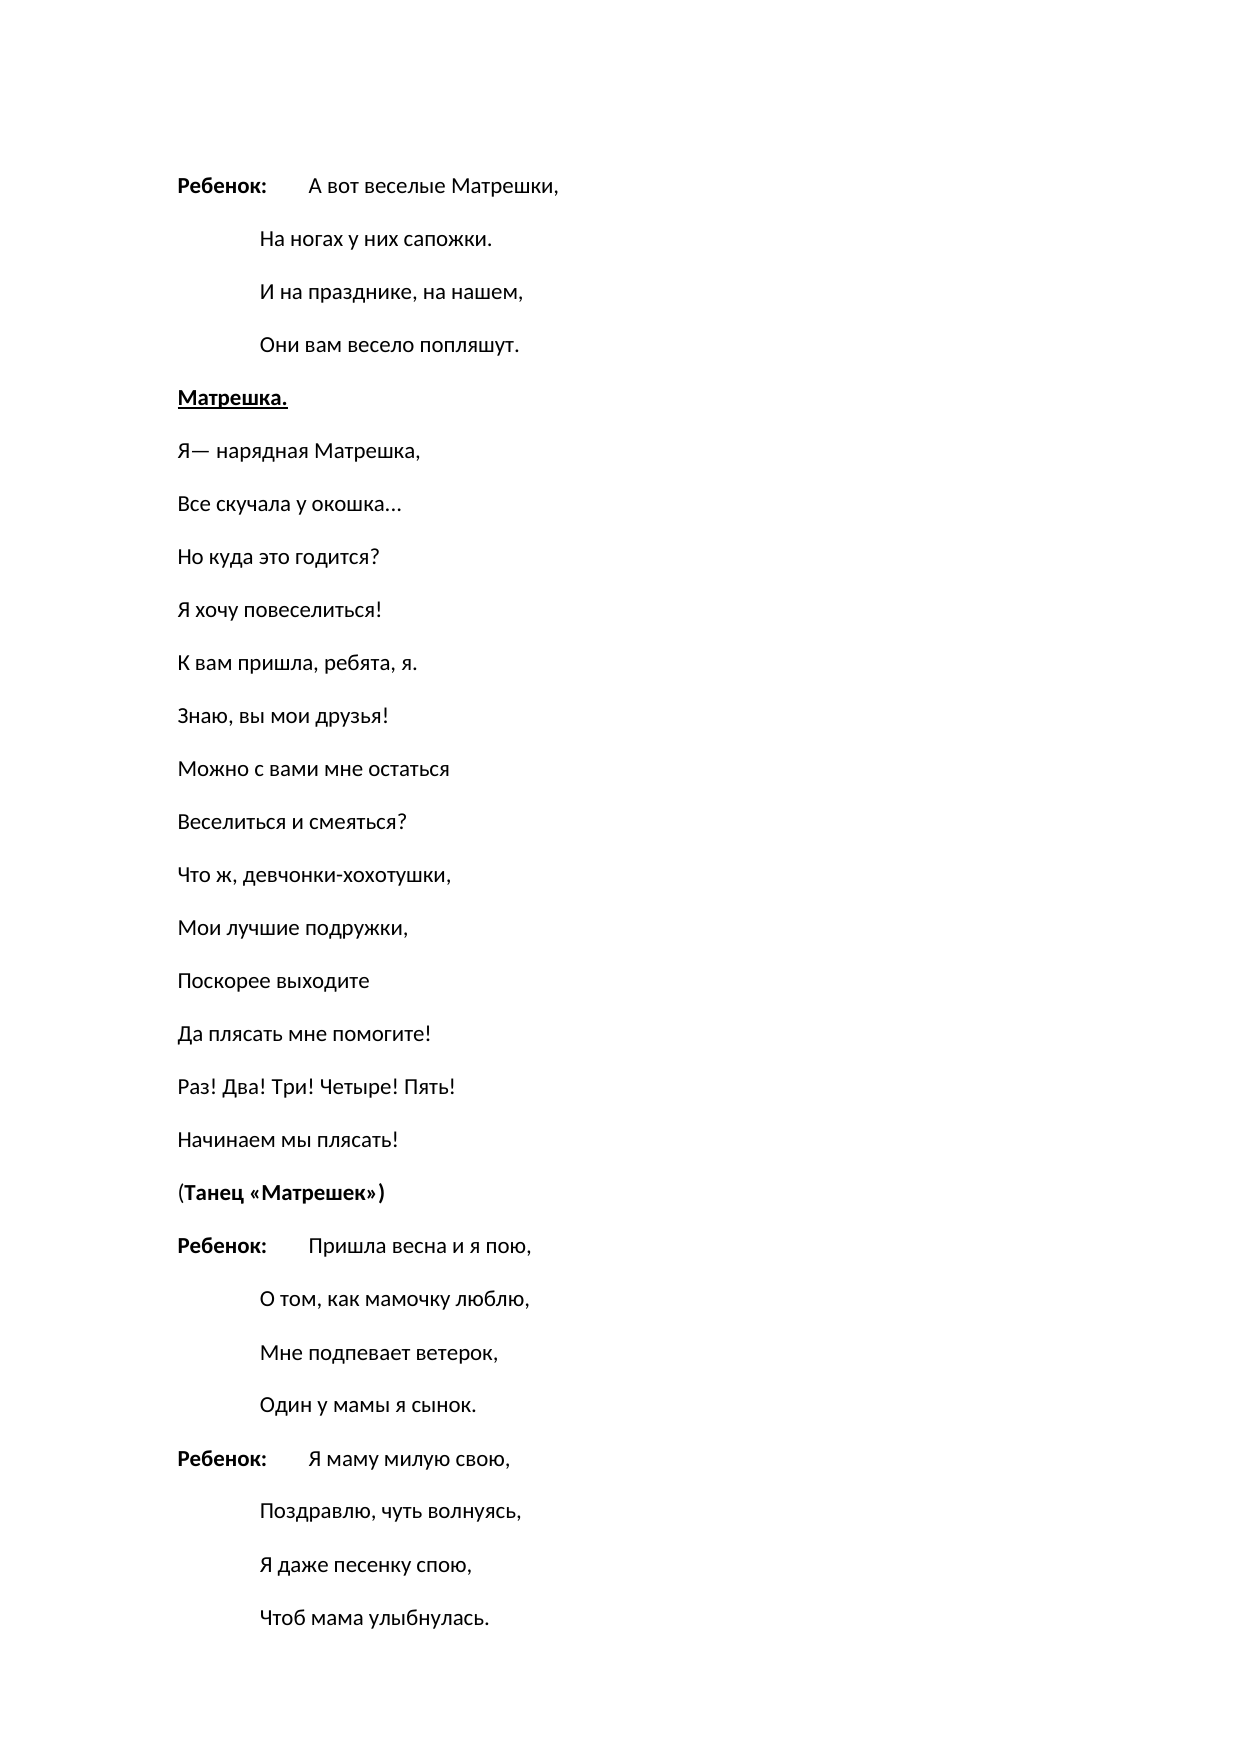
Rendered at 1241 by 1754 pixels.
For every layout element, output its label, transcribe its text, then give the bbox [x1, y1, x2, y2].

text На ногах у них сапожки. [177, 224, 1152, 252]
text Поскорее выходите [177, 966, 1152, 994]
text Ребенок: Пришла весна и я пою, [177, 1232, 1152, 1259]
text Но куда это годится? [177, 542, 1152, 570]
text Да плясать мне помогите! [177, 1019, 1152, 1047]
text Чтоб мама улыбнулась. [177, 1603, 1152, 1631]
text И на празднике, на нашем, [177, 277, 1152, 305]
text Знаю, вы мои друзья! [177, 701, 1152, 729]
text Мои лучшие подружки, [177, 913, 1152, 941]
text Один у мамы я сынок. [177, 1391, 1152, 1419]
text Можно с вами мне остаться [177, 754, 1152, 782]
text К вам пришла, ребята, я. [177, 648, 1152, 676]
text О том, как мамочку люблю, [177, 1284, 1152, 1313]
text Я даже песенку спою, [177, 1550, 1152, 1578]
text (Танец «Матрешек») [177, 1178, 1152, 1207]
text Матрешка. [177, 383, 1152, 411]
text Я— нарядная Матрешка, [177, 436, 1152, 464]
text Раз! Два! Три! Четыре! Пять! [177, 1072, 1152, 1101]
text Все скучала у окошка... [177, 489, 1152, 517]
text Что ж, девчонки-хохотушки, [177, 860, 1152, 888]
text Начинаем мы плясать! [177, 1126, 1152, 1153]
text Ребенок: Я маму милую свою, [177, 1444, 1152, 1472]
text Я хочу повеселиться! [177, 595, 1152, 623]
text Веселиться и смеяться? [177, 807, 1152, 835]
text Мне подпевает ветерок, [177, 1338, 1152, 1366]
text Поздравлю, чуть волнуясь, [177, 1497, 1152, 1525]
text Они вам весело попляшут. [177, 330, 1152, 358]
text Ребенок: А вот веселые Матрешки, [177, 171, 1152, 199]
